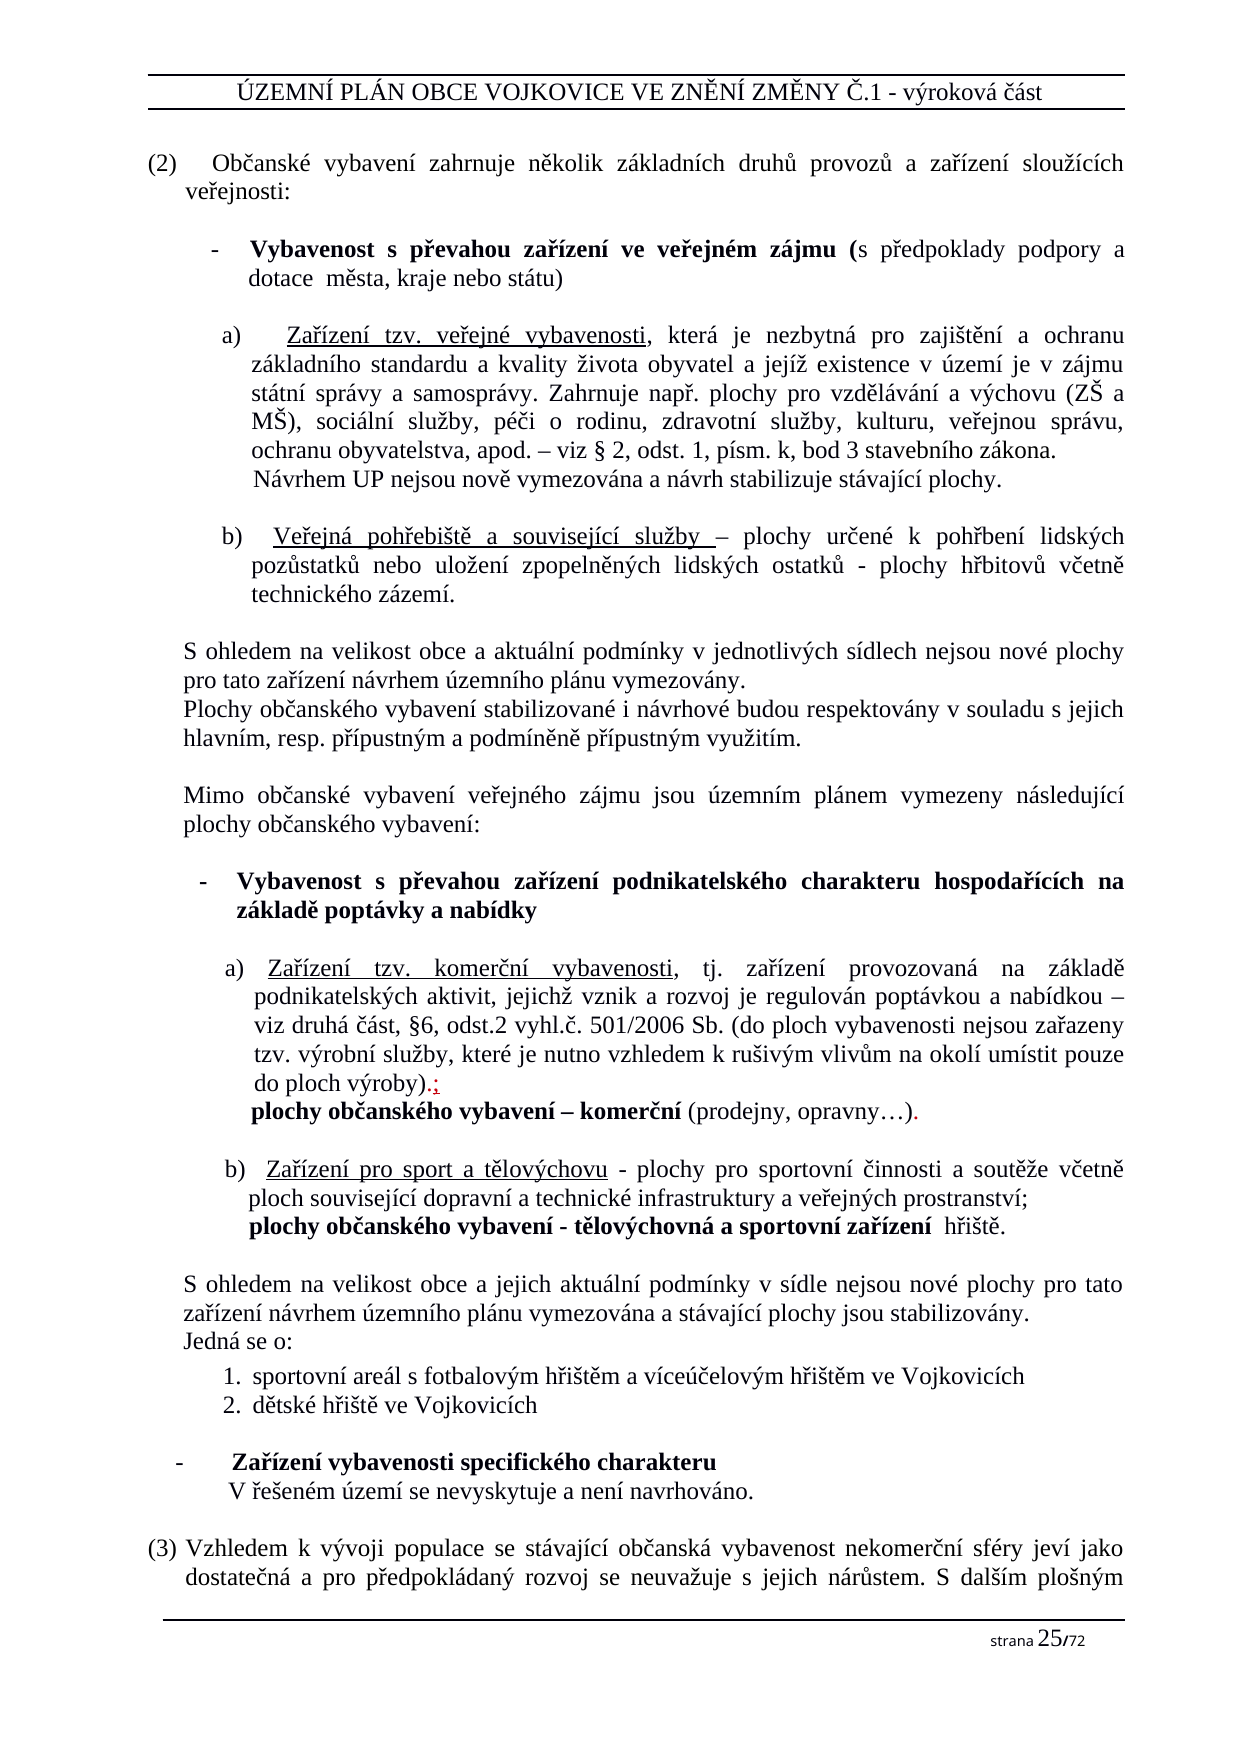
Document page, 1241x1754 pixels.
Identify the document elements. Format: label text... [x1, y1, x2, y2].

text b) Zařízení pro sport a tělovýchovu - plochy pro sportovní činnosti a soutěže včetně ploch související dopravní a technické infrastruktury a veřejných prostranství; [224, 1154, 1125, 1211]
text Mimo občanské vybavení veřejného zájmu jsou územním plánem vymezeny následující plochy občanského vybavení: [183, 780, 1125, 838]
text S ohledem na velikost obce a aktuální podmínky v jednotlivých sídlech nejsou nové plochy pro tato zařízení návrhem územního plánu vymezovány. [183, 636, 1125, 694]
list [148, 1533, 1125, 1591]
list Zařízení vybavenosti specifického charakteru [175, 1447, 1125, 1476]
list Občanské vybavení zahrnuje několik základních druhů provozů a zařízení sloužících veřejnosti: [148, 148, 1125, 205]
text a) Zařízení tzv. veřejné vybavenosti, která je nezbytná pro zajištění a ochranu základního standardu a kvality života obyvatel a jejíž existence v území je v zájmu státní správy a samosprávy. Zahrnuje např. plochy pro vzdělávání a výchovu (ZŠ a MŠ), sociální služby, péči o rodinu, zdravotní služby, kulturu, veřejnou správu, ochranu obyvatelstva, apod. – viz § 2, odst. 1, písm. k, bod 3 stavebního zákona. [222, 320, 1125, 464]
text b) Veřejná pohřebiště a související služby – plochy určené k pohřbení lidských pozůstatků nebo uložení zpopelněných lidských ostatků - plochy hřbitovů včetně technického zázemí. [222, 521, 1125, 608]
list Vybavenost s převahou zařízení podnikatelského charakteru hospodařících na základě poptávky a nabídky [199, 866, 1125, 924]
text S ohledem na velikost obce a jejich aktuální podmínky v sídle nejsou nové plochy pro tato zařízení návrhem územního plánu vymezována a stávající plochy jsou stabilizovány. [183, 1269, 1125, 1326]
text Jedná se o: [183, 1326, 1125, 1355]
text plochy občanského vybavení - tělovýchovná a sportovní zařízení hřiště. [166, 1211, 1125, 1240]
list sportovní areál s fotbalovým hřištěm a víceúčelovým hřištěm ve Vojkovicích [223, 1361, 1125, 1390]
text Návrhem UP nejsou nově vymezována a návrh stabilizuje stávající plochy. [222, 464, 1125, 493]
list dětské hřiště ve Vojkovicích [223, 1390, 1125, 1418]
text V řešeném území se nevyskytuje a není navrhováno. [222, 1476, 1125, 1505]
text Plochy občanského vybavení stabilizované i návrhové budou respektovány v souladu s jejich hlavním, resp. přípustným a podmíněně přípustným využitím. [183, 694, 1125, 751]
list Vybavenost s převahou zařízení ve veřejném zájmu (s předpoklady podpory a dotace města, kraje nebo státu) [211, 234, 1125, 291]
text a) Zařízení tzv. komerční vybavenosti, tj. zařízení provozovaná na základě podnikatelských aktivit, jejichž vznik a rozvoj je regulován poptávkou a nabídkou – viz druhá část, §6, odst.2 vyhl.č. 501/2006 Sb. (do ploch vybavenosti nejsou zařazeny tzv. výrobní služby, které je nutno vzhledem k rušivým vlivům na okolí umístit pouze do ploch výroby).; [224, 953, 1125, 1096]
text plochy občanského vybavení – komerční (prodejny, opravny…). [222, 1096, 1125, 1125]
